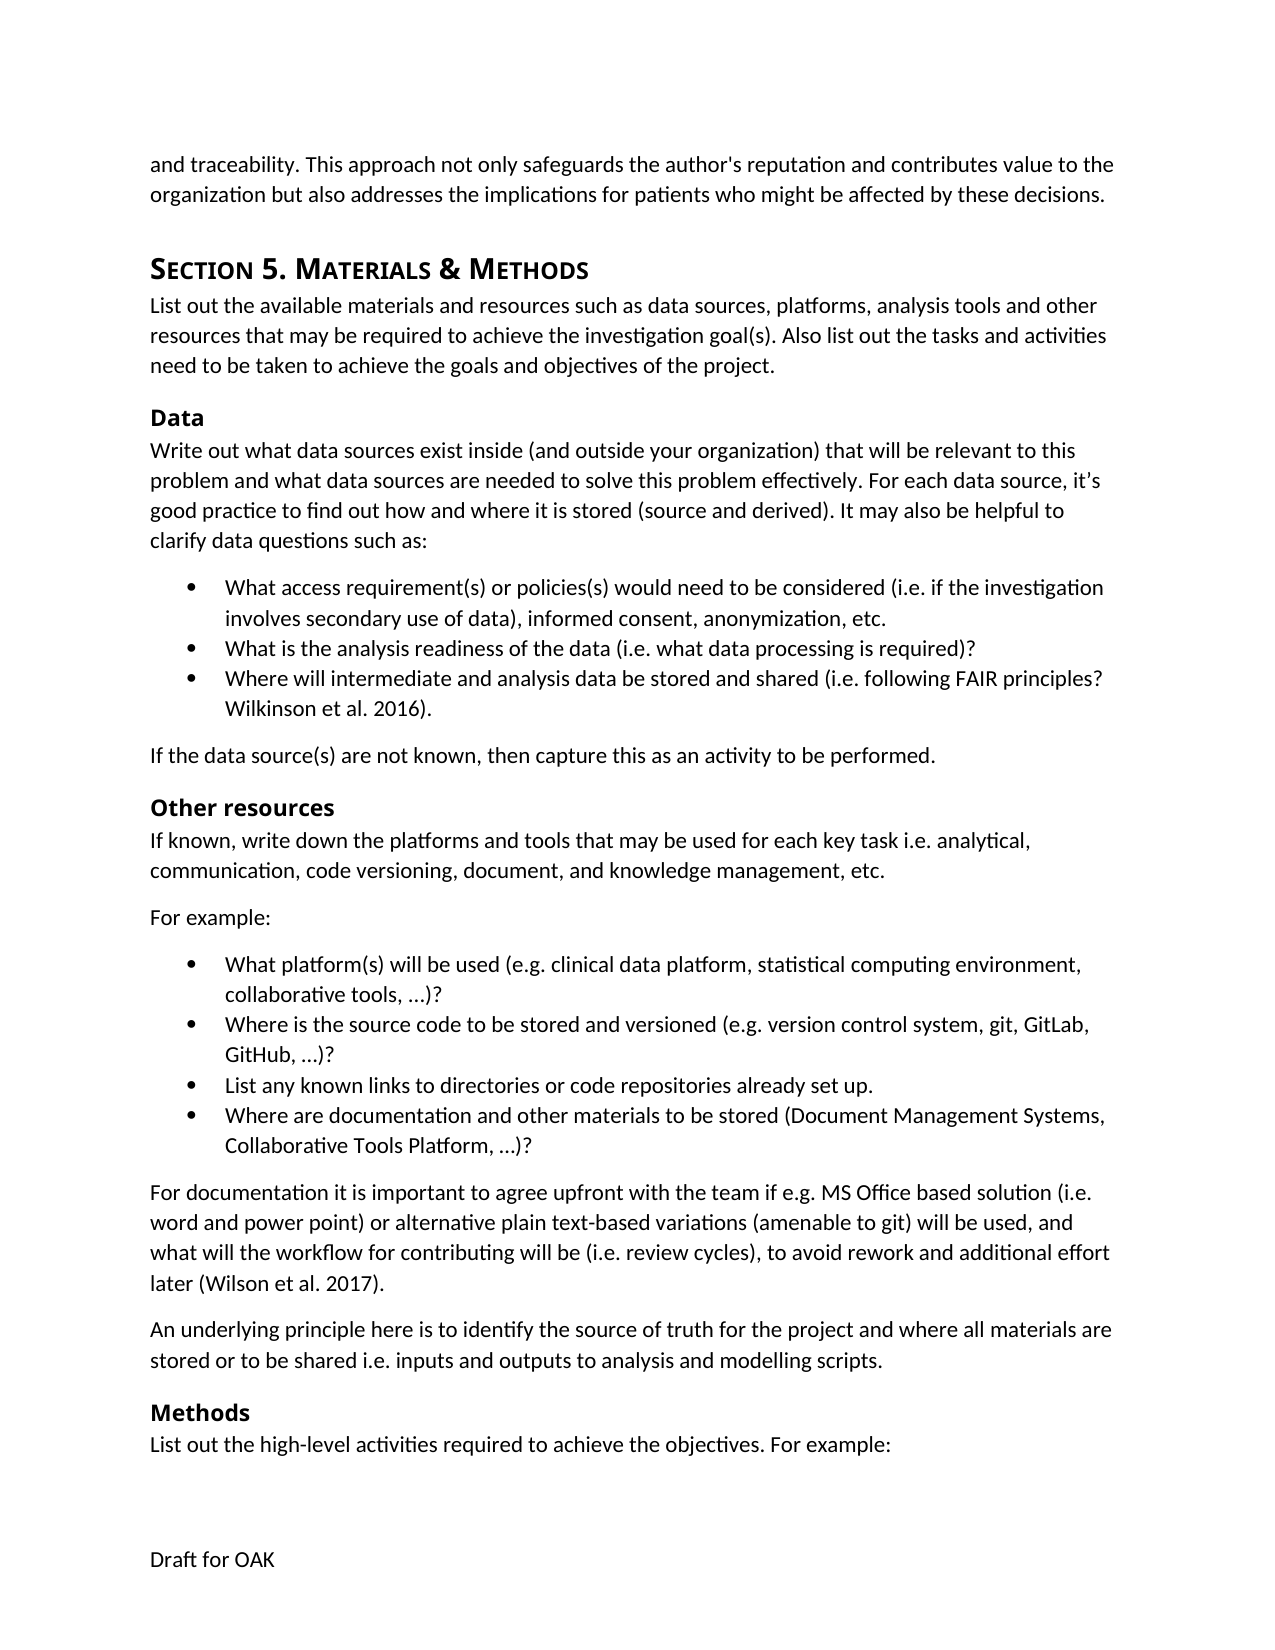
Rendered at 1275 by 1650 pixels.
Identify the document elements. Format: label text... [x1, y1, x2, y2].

subtitle Section 5. Materials & Methods [150, 248, 1125, 288]
text List out the high-level activities required to achieve the objectives. For example: [150, 1431, 1125, 1458]
list What platform(s) will be used (e.g. clinical data platform, statistical computing environment, collaborative tools, ...)? [187, 950, 1125, 1008]
list Where is the source code to be stored and versioned (e.g. version control system, git, GitLab, GitHub, …)? [187, 1010, 1125, 1068]
text List out the available materials and resources such as data sources, platforms, analysis tools and other resources that may be required to achieve the investigation goal(s). Also list out the tasks and activities need to be taken to achieve the goals and objectives of the project. [150, 291, 1125, 379]
text If known, write down the platforms and tools that may be used for each key task i.e. analytical, communication, code versioning, document, and knowledge management, etc. [150, 826, 1125, 884]
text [150, 150, 1125, 208]
text For example: [150, 903, 1125, 931]
text An underlying principle here is to identify the source of truth for the project and where all materials are stored or to be shared i.e. inputs and outputs to analysis and modelling scripts. [150, 1316, 1125, 1374]
list What is the analysis readiness of the data (i.e. what data processing is required)? [187, 634, 1125, 662]
text Write out what data sources exist inside (and outside your organization) that will be relevant to this problem and what data sources are needed to solve this problem effectively. For each data source, it’s good practice to find out how and where it is stored (source and derived). It may also be helpful to clarify data questions such as: [150, 436, 1125, 554]
list Where will intermediate and analysis data be stored and shared (i.e. following FAIR principles? Wilkinson et al. 2016). [187, 664, 1125, 722]
list List any known links to directories or code repositories already set up. [187, 1071, 1125, 1099]
text For documentation it is important to agree upfront with the team if e.g. MS Office based solution (i.e. word and power point) or alternative plain text-based variations (amenable to git) will be used, and what will the workflow for contributing will be (i.e. review cycles), to avoid rework and additional effort later (Wilson et al. 2017). [150, 1178, 1125, 1297]
list Where are documentation and other materials to be stored (Document Management Systems, Collaborative Tools Platform, …)? [187, 1101, 1125, 1159]
text If the data source(s) are not known, then capture this as an activity to be performed. [150, 741, 1125, 769]
subtitle Data [150, 402, 1125, 433]
subtitle Other resources [150, 792, 1125, 823]
subtitle Methods [150, 1397, 1125, 1428]
list What access requirement(s) or policies(s) would need to be considered (i.e. if the investigation involves secondary use of data), informed consent, anonymization, etc. [187, 573, 1125, 632]
